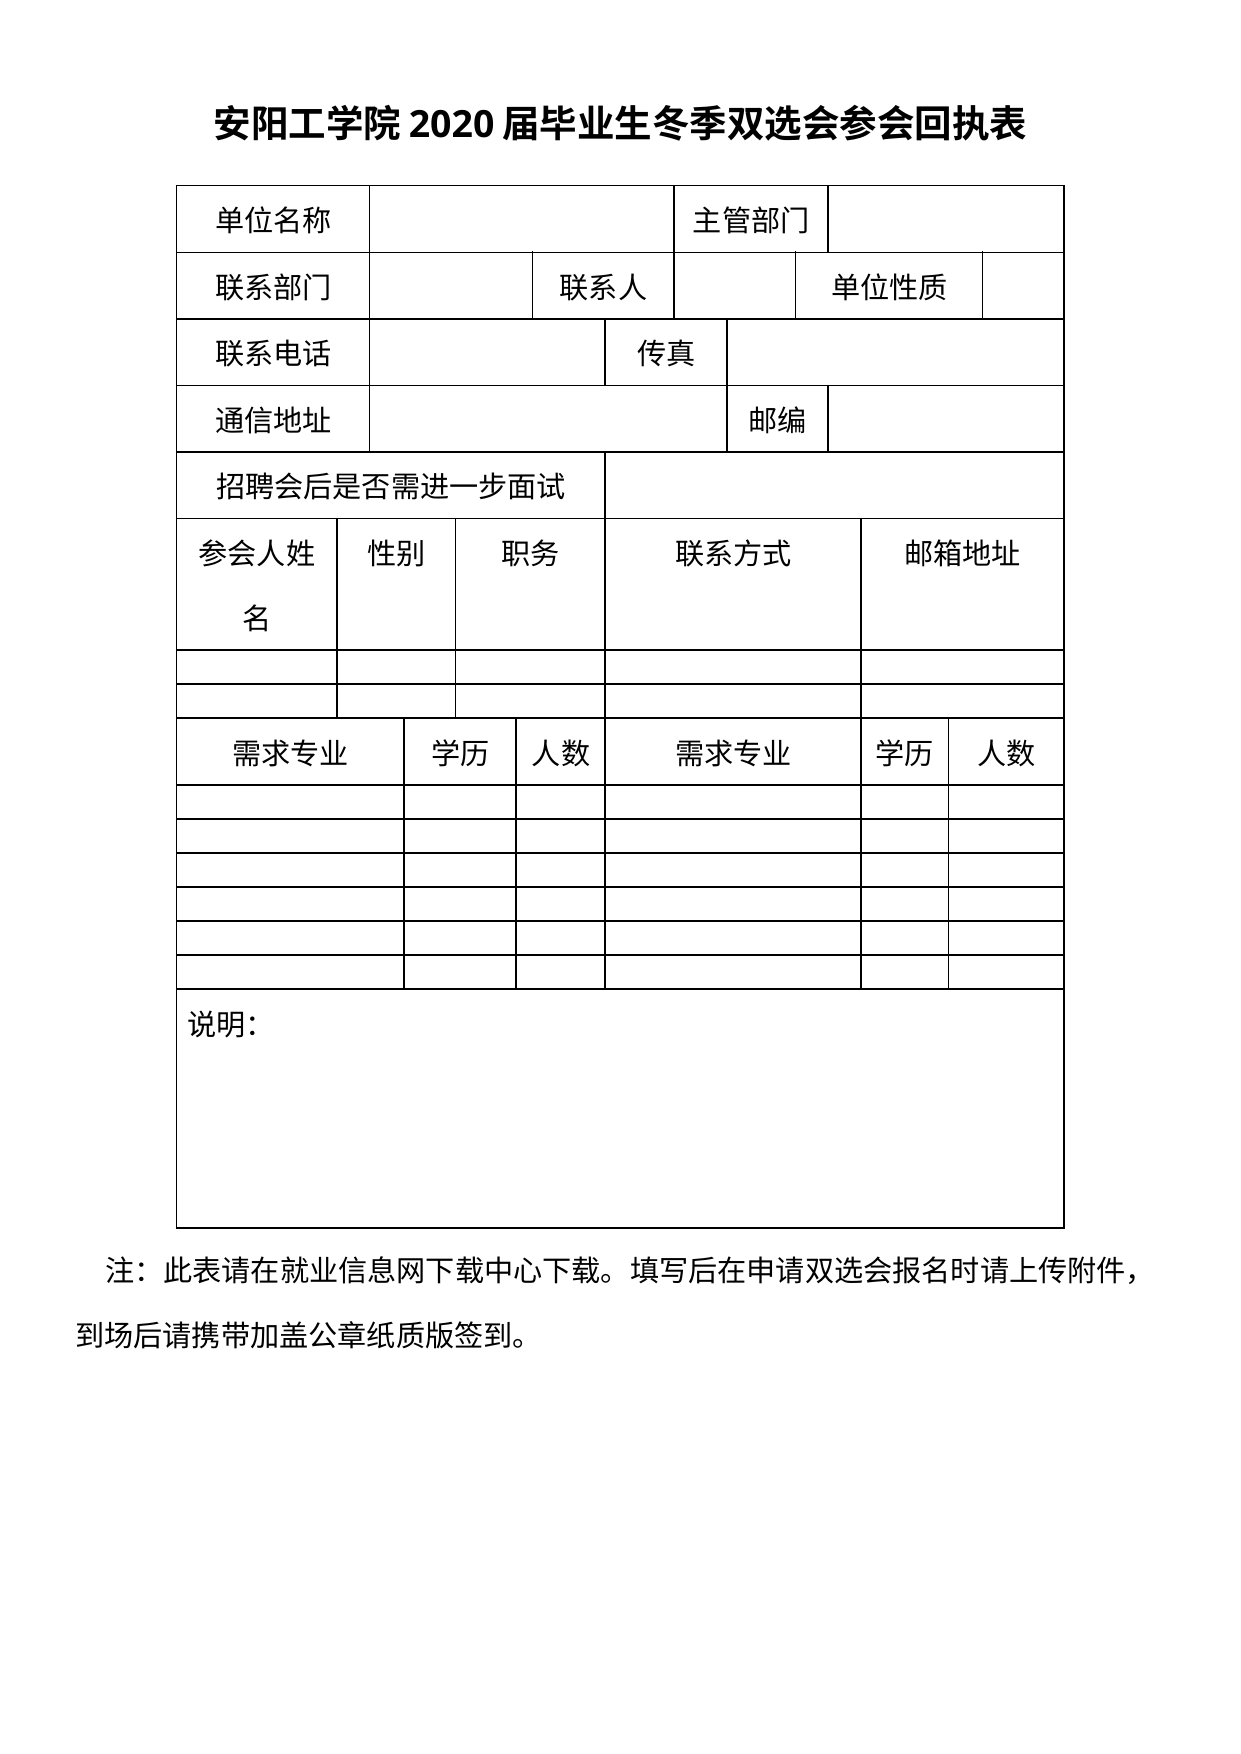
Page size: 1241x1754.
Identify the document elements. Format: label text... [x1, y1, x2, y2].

table_cell [177, 786, 403, 818]
table_cell [862, 651, 1063, 683]
table_cell [405, 956, 515, 988]
table_header [829, 186, 1063, 251]
table_cell 需求专业 [177, 719, 403, 784]
table_cell 联系电话 [177, 320, 369, 384]
table_cell [606, 820, 860, 852]
table_cell [405, 922, 515, 954]
table_cell [606, 922, 860, 954]
table_cell [949, 820, 1063, 852]
table_cell [862, 854, 948, 886]
table_header 单位名称 [177, 186, 369, 251]
table_header [370, 186, 673, 251]
table_cell [370, 320, 604, 384]
table_cell 传真 [606, 320, 726, 384]
table_cell [862, 956, 948, 988]
table_cell [177, 820, 403, 852]
table_cell [728, 320, 1063, 384]
table_cell [338, 685, 455, 717]
table_cell [675, 253, 795, 318]
table_cell [606, 651, 860, 683]
table_cell 联系方式 [606, 519, 860, 649]
table_cell 人数 [517, 719, 604, 784]
table_cell [949, 888, 1063, 920]
table_cell [338, 651, 455, 683]
table_cell [517, 956, 604, 988]
table_cell [405, 888, 515, 920]
table_cell [370, 386, 726, 451]
table_cell 学历 [862, 719, 948, 784]
table_cell [949, 922, 1063, 954]
table_cell 通信地址 [177, 386, 369, 451]
table_cell 邮编 [728, 386, 827, 451]
table_cell [177, 956, 403, 988]
table_cell [177, 651, 336, 683]
table_cell 说明： [177, 990, 1063, 1227]
table_cell 招聘会后是否需进一步面试 [177, 453, 604, 518]
table_cell 单位性质 [796, 253, 982, 318]
table_cell 联系人 [533, 253, 673, 318]
table_cell [862, 922, 948, 954]
table_cell [405, 820, 515, 852]
table_cell 性别 [338, 519, 455, 649]
table_cell [862, 820, 948, 852]
table_cell [456, 651, 604, 683]
table_cell [405, 854, 515, 886]
table_cell [517, 820, 604, 852]
table_header 主管部门 [675, 186, 827, 251]
table_cell [405, 786, 515, 818]
table_cell [517, 854, 604, 886]
table_cell [862, 888, 948, 920]
table_cell 职务 [456, 519, 604, 649]
text 注：此表请在就业信息网下载中心下载。填写后在申请双选会报名时请上传附件，到场后请携带加盖公章纸质版签到。 [75, 1237, 1165, 1367]
table_cell [606, 786, 860, 818]
table_cell [456, 685, 604, 717]
table_cell [517, 922, 604, 954]
table_cell [606, 888, 860, 920]
table_cell 参会人姓名 [177, 519, 336, 649]
text 安阳工学院2020届毕业生冬季双选会参会回执表 [75, 88, 1165, 153]
table_cell [606, 685, 860, 717]
table_cell 邮箱地址 [862, 519, 1063, 649]
table_cell [606, 854, 860, 886]
table_cell [177, 922, 403, 954]
table_cell 联系部门 [177, 253, 369, 318]
table_cell [949, 786, 1063, 818]
table_cell [606, 956, 860, 988]
table_cell [829, 386, 1063, 451]
table_cell 人数 [949, 719, 1063, 784]
table_cell [949, 854, 1063, 886]
table_cell 学历 [405, 719, 515, 784]
table_cell [606, 453, 1063, 518]
table_cell [177, 685, 336, 717]
table_cell [862, 685, 1063, 717]
table_cell [949, 956, 1063, 988]
table_cell [517, 786, 604, 818]
table_cell [983, 253, 1063, 318]
table_cell [370, 253, 532, 318]
table_cell 需求专业 [606, 719, 860, 784]
table_cell [517, 888, 604, 920]
table_cell [177, 854, 403, 886]
table_cell [177, 888, 403, 920]
table_cell [862, 786, 948, 818]
